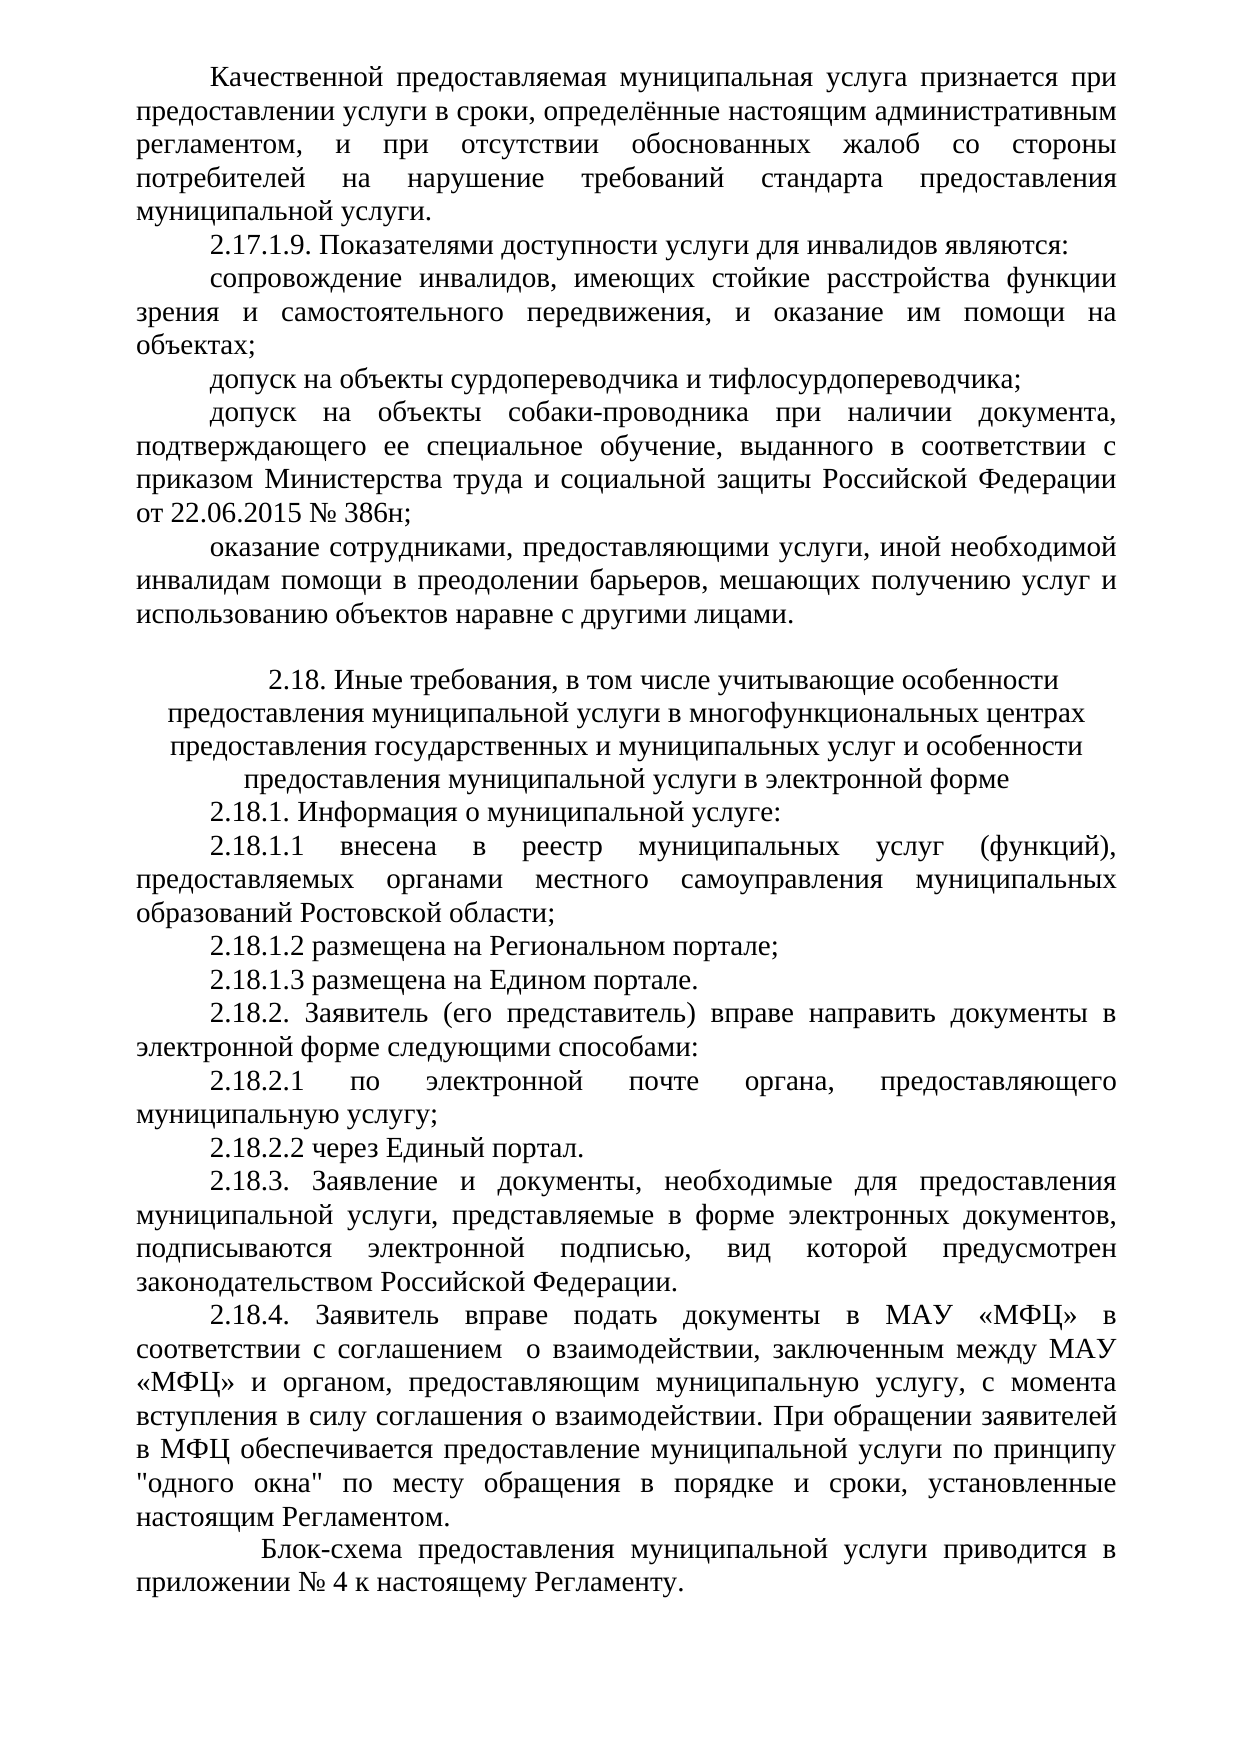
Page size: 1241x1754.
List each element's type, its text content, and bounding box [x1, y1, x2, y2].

text 2.18.1. Информация о муниципальной услуге: [136, 794, 1117, 828]
text допуск на объекты собаки-проводника при наличии документа, подтверждающего ее специальное обучение, выданного в соответствии с приказом Министерства труда и социальной защиты Российской Федерации от 22.06.2015 № 386н; [136, 394, 1117, 529]
text оказание сотрудниками, предоставляющими услуги, иной необходимой инвалидам помощи в преодолении барьеров, мешающих получению услуг и использованию объектов наравне с другими лицами. [136, 529, 1117, 629]
text 2.18.1.1 внесена в реестр муниципальных услуг (функций), предоставляемых органами местного самоуправления муниципальных образований Ростовской области; [136, 828, 1117, 928]
text 2.18.1.2 размещена на Региональном портале; [136, 928, 1117, 962]
text 2.18. Иные требования, в том числе учитывающие особенности предоставления муниципальной услуги в многофункциональных центрах предоставления государственных и муниципальных услуг и особенности предоставления муниципальной услуги в электронной форме [136, 663, 1117, 794]
text Блок-схема предоставления муниципальной услуги приводится в приложении № 4 к настоящему Регламенту. [136, 1532, 1117, 1598]
text 2.17.1.9. Показателями доступности услуги для инвалидов являются: [136, 227, 1117, 260]
text допуск на объекты сурдопереводчика и тифлосурдопереводчика; [136, 361, 1117, 394]
text 2.18.1.3 размещена на Едином портале. [136, 962, 1117, 996]
text 2.18.2.1 по электронной почте органа, предоставляющего муниципальную услугу; [136, 1063, 1117, 1130]
text сопровождение инвалидов, имеющих стойкие расстройства функции зрения и самостоятельного передвижения, и оказание им помощи на объектах; [136, 260, 1117, 361]
text 2.18.4. Заявитель вправе подать документы в МАУ «МФЦ» в соответствии с соглашением о взаимодействии, заключенным между МАУ «МФЦ» и органом, предоставляющим муниципальную услугу, с момента вступления в силу соглашения о взаимодействии. При обращении заявителей в МФЦ обеспечивается предоставление муниципальной услуги по принципу "одного окна" по месту обращения в порядке и сроки, установленные настоящим Регламентом. [136, 1297, 1117, 1532]
text 2.18.2.2 через Единый портал. [136, 1130, 1117, 1163]
text Качественной предоставляемая муниципальная услуга признается при предоставлении услуги в сроки, определённые настоящим административным регламентом, и при отсутствии обоснованных жалоб со стороны потребителей на нарушение требований стандарта предоставления муниципальной услуги. [136, 59, 1117, 227]
text 2.18.2. Заявитель (его представитель) вправе направить документы в электронной форме следующими способами: [136, 996, 1117, 1063]
text 2.18.3. Заявление и документы, необходимые для предоставления муниципальной услуги, представляемые в форме электронных документов, подписываются электронной подписью, вид которой предусмотрен законодательством Российской Федерации. [136, 1163, 1117, 1297]
